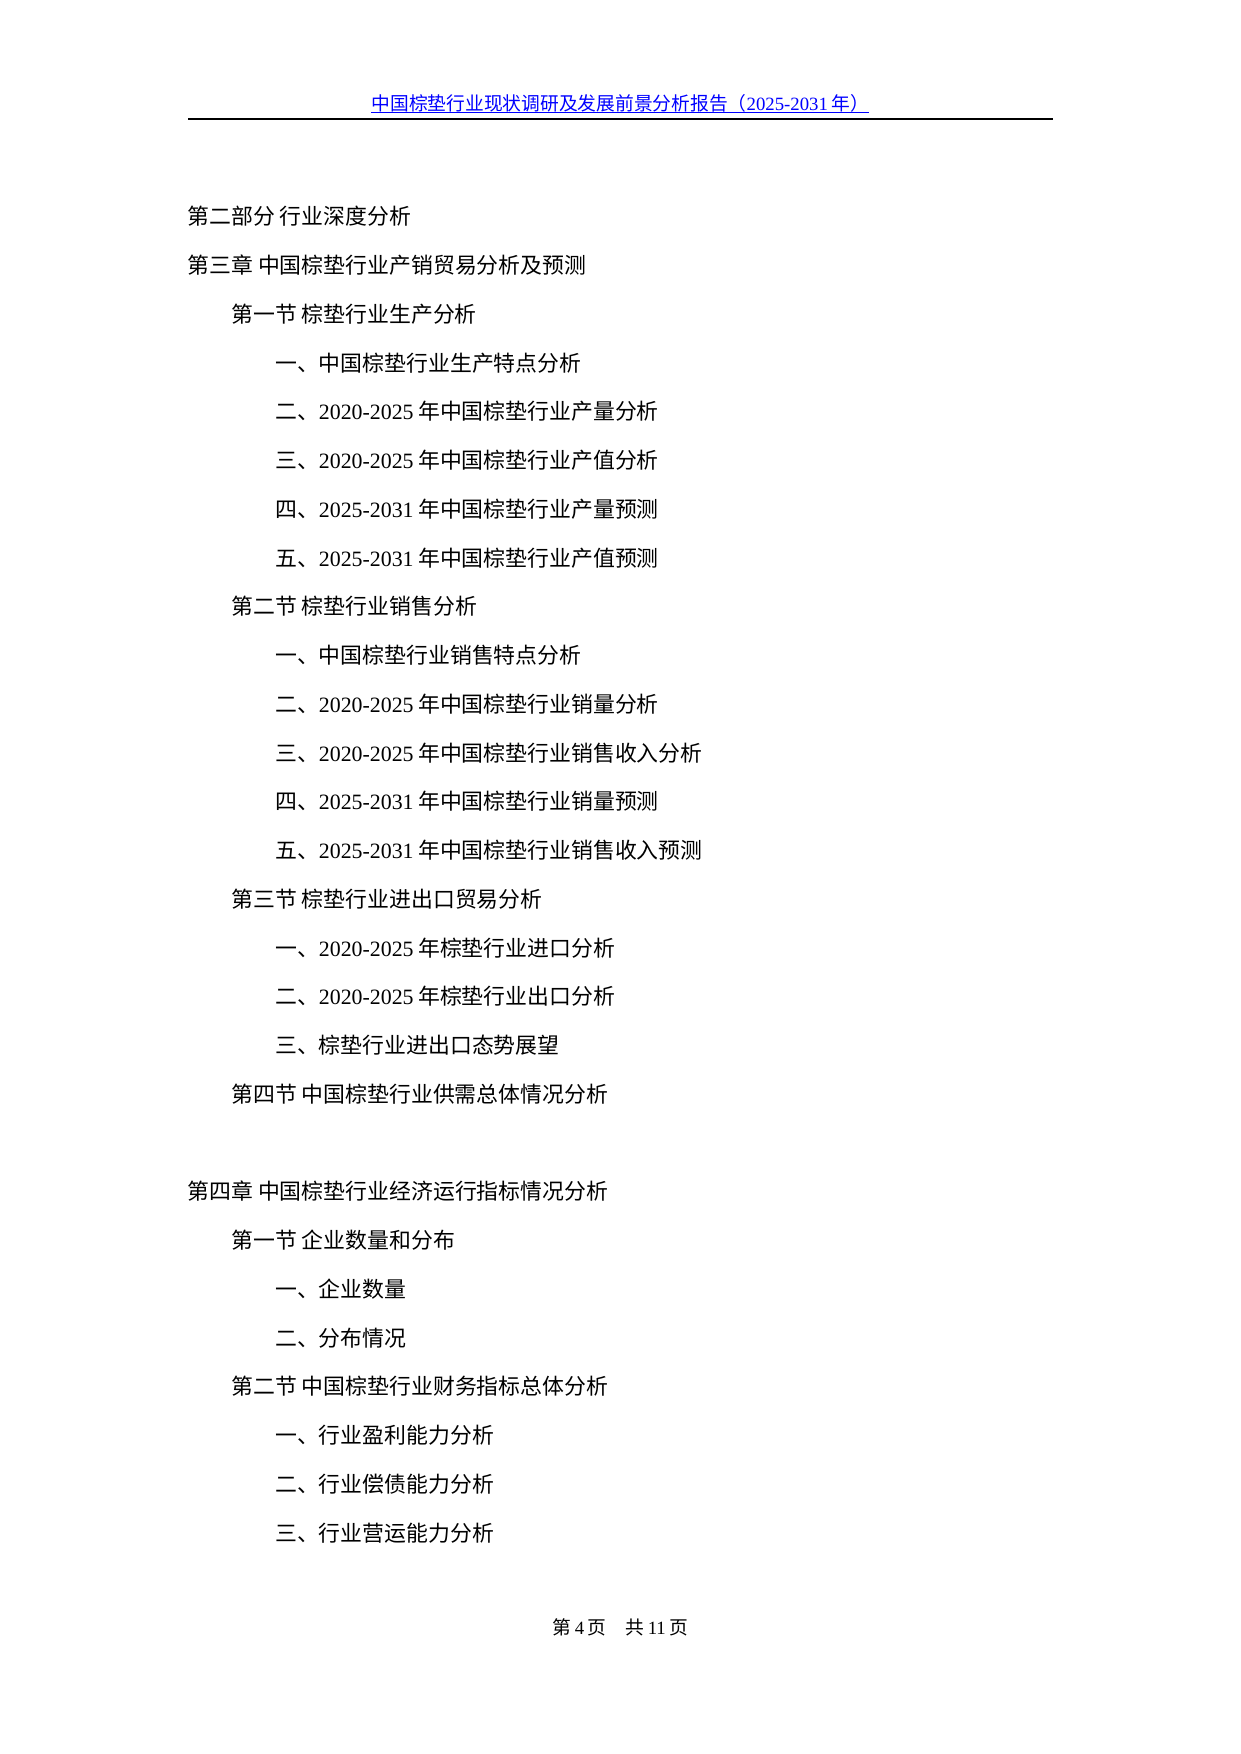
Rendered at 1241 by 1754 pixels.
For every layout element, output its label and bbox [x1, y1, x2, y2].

text [187, 150, 1053, 1548]
